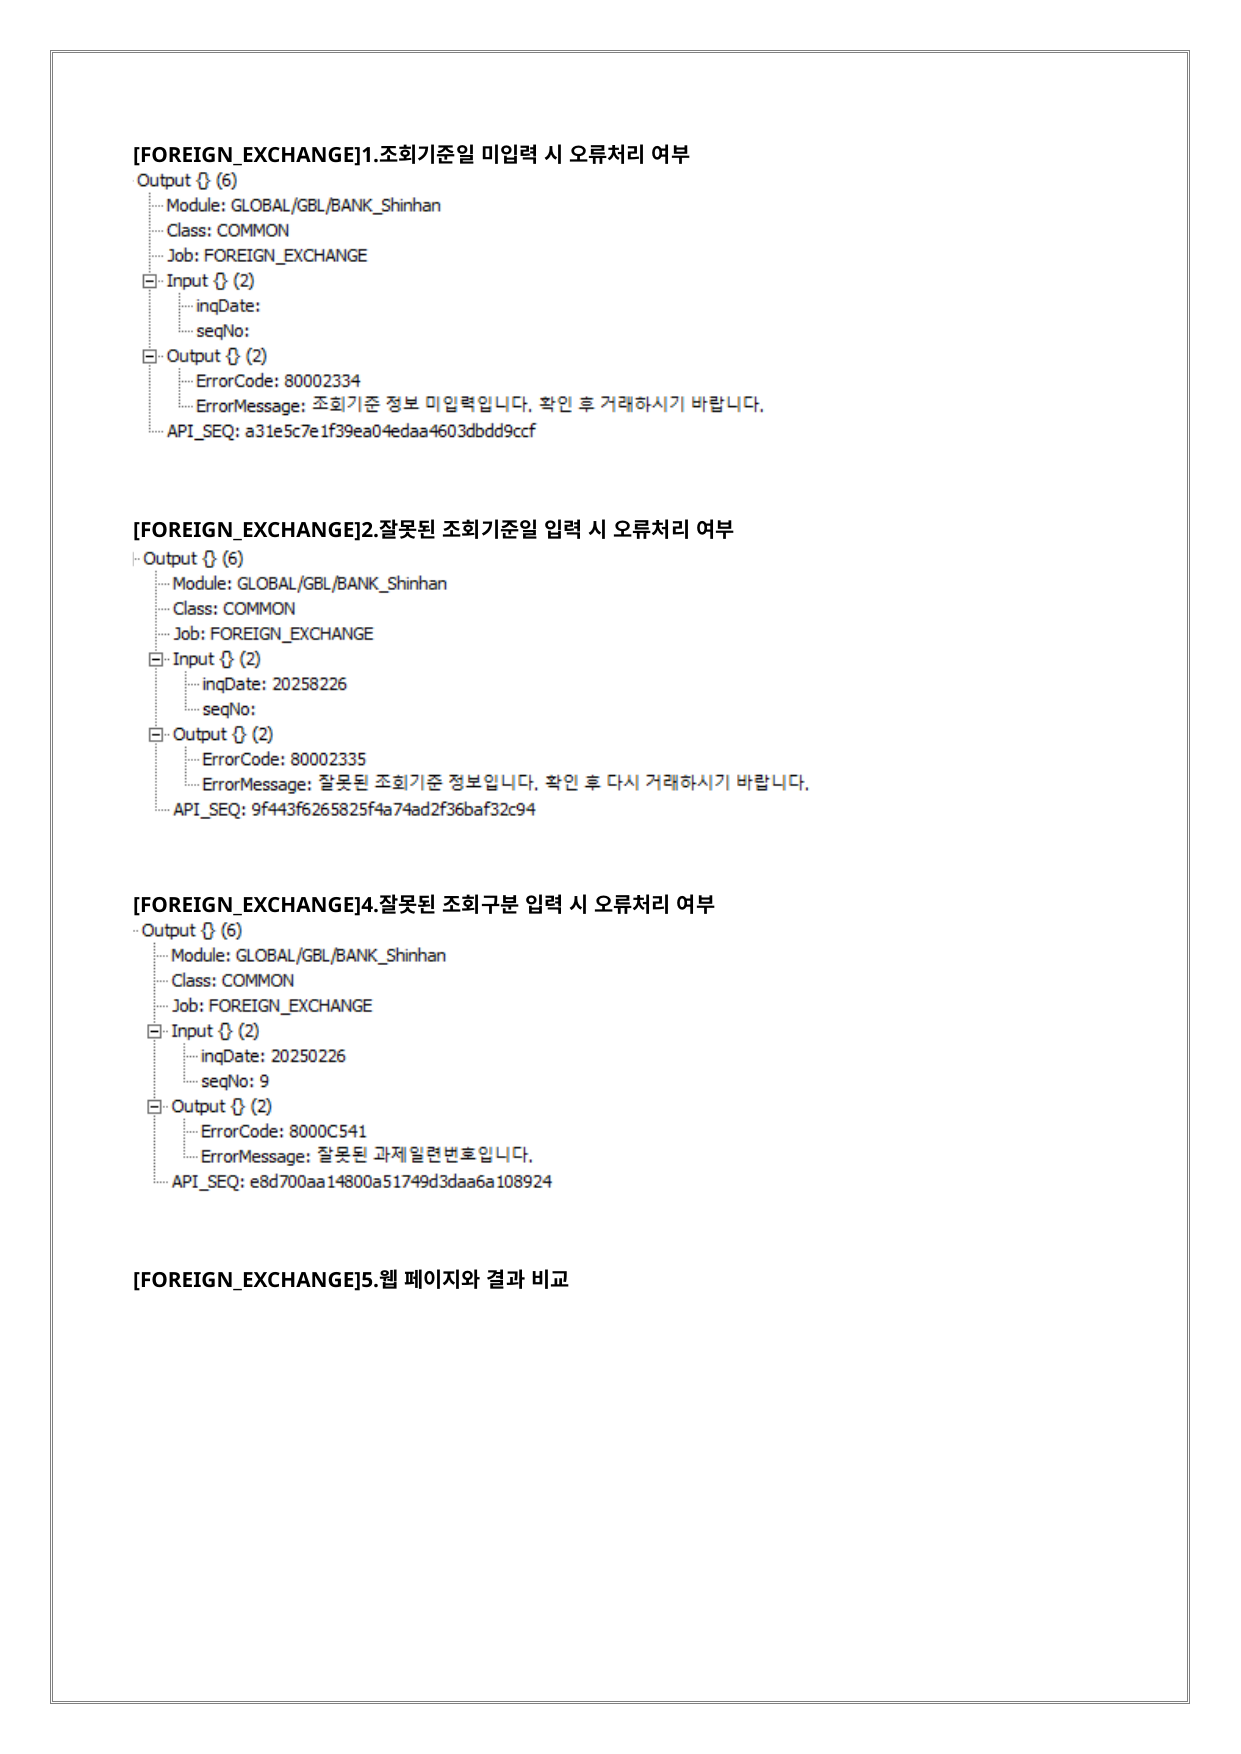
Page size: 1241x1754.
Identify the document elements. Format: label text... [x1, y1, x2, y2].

text [FOREIGN_EXCHANGE]4.잘못된 조회구분 입력 시 오류처리 여부 [133, 884, 1107, 922]
picture [132, 921, 582, 1210]
text [FOREIGN_EXCHANGE]1.조회기준일 미입력 시 오류처리 여부 [133, 134, 1107, 172]
picture [132, 546, 830, 830]
text [FOREIGN_EXCHANGE]2.잘못된 조회기준일 입력 시 오류처리 여부 [133, 509, 1107, 547]
text [FOREIGN_EXCHANGE]5.웹 페이지와 결과 비교 [133, 1259, 1107, 1297]
picture [132, 171, 777, 450]
